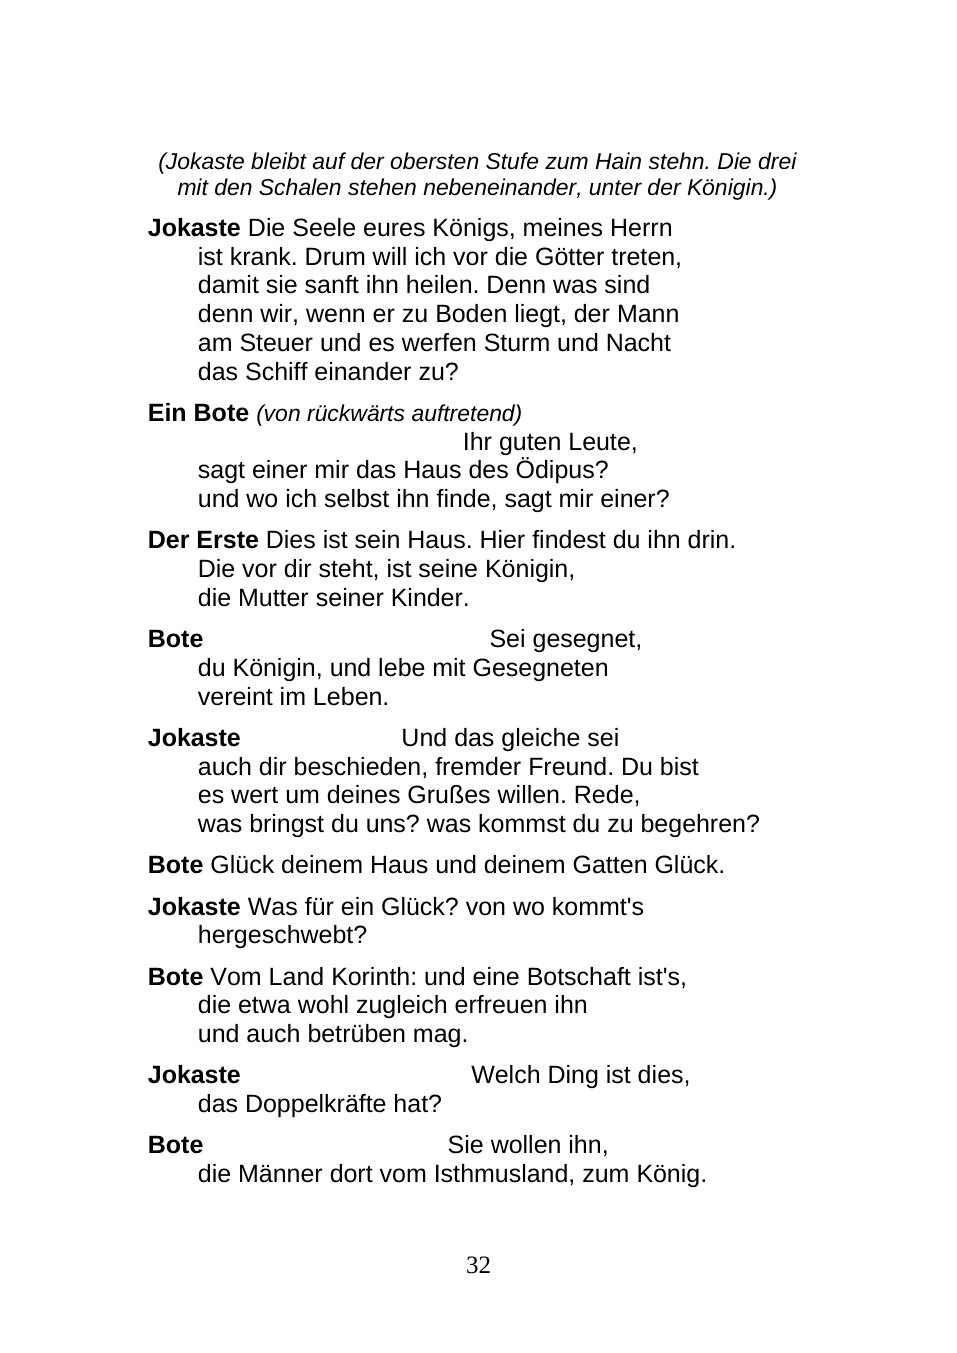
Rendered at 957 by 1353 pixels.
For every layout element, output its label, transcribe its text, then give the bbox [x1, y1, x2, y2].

text Jokaste Welch Ding ist dies, das Doppelkräfte hat? [148, 1060, 809, 1118]
text Bote Vom Land Korinth: und eine Botschaft ist's, die etwa wohl zugleich erfreuen ihn und auch betrüben mag. [148, 962, 809, 1048]
text Ein Bote (von rückwärts auftretend) Ihr guten Leute, sagt einer mir das Haus des Ödipus? und wo ich selbst ihn finde, sagt mir einer? [148, 398, 809, 513]
text Der Erste Dies ist sein Haus. Hier findest du ihn drin. Die vor dir steht, ist seine Königin, die Mutter seiner Kinder. [148, 525, 809, 612]
text (Jokaste bleibt auf der obersten Stufe zum Hain stehn. Die drei mit den Schalen stehen nebeneinander, unter der Königin.) [148, 148, 809, 200]
text Jokaste Die Seele eures Königs, meines Herrn ist krank. Drum will ich vor die Götter treten, damit sie sanft ihn heilen. Denn was sind denn wir, wenn er zu Boden liegt, der Mann am Steuer und es werfen Sturm und Nacht das Schiff einander zu? [148, 213, 809, 385]
text Bote Sei gesegnet, du Königin, und lebe mit Gesegneten vereint im Leben. [148, 624, 809, 710]
text Jokaste Was für ein Glück? von wo kommt's hergeschwebt? [148, 892, 809, 949]
text Bote Glück deinem Haus und deinem Gatten Glück. [148, 850, 809, 879]
text Jokaste Und das gleiche sei auch dir beschieden, fremder Freund. Du bist es wert um deines Grußes willen. Rede, was bringst du uns? was kommst du zu begehren? [148, 723, 809, 838]
text Bote Sie wollen ihn, die Männer dort vom Isthmusland, zum König. [148, 1130, 809, 1188]
